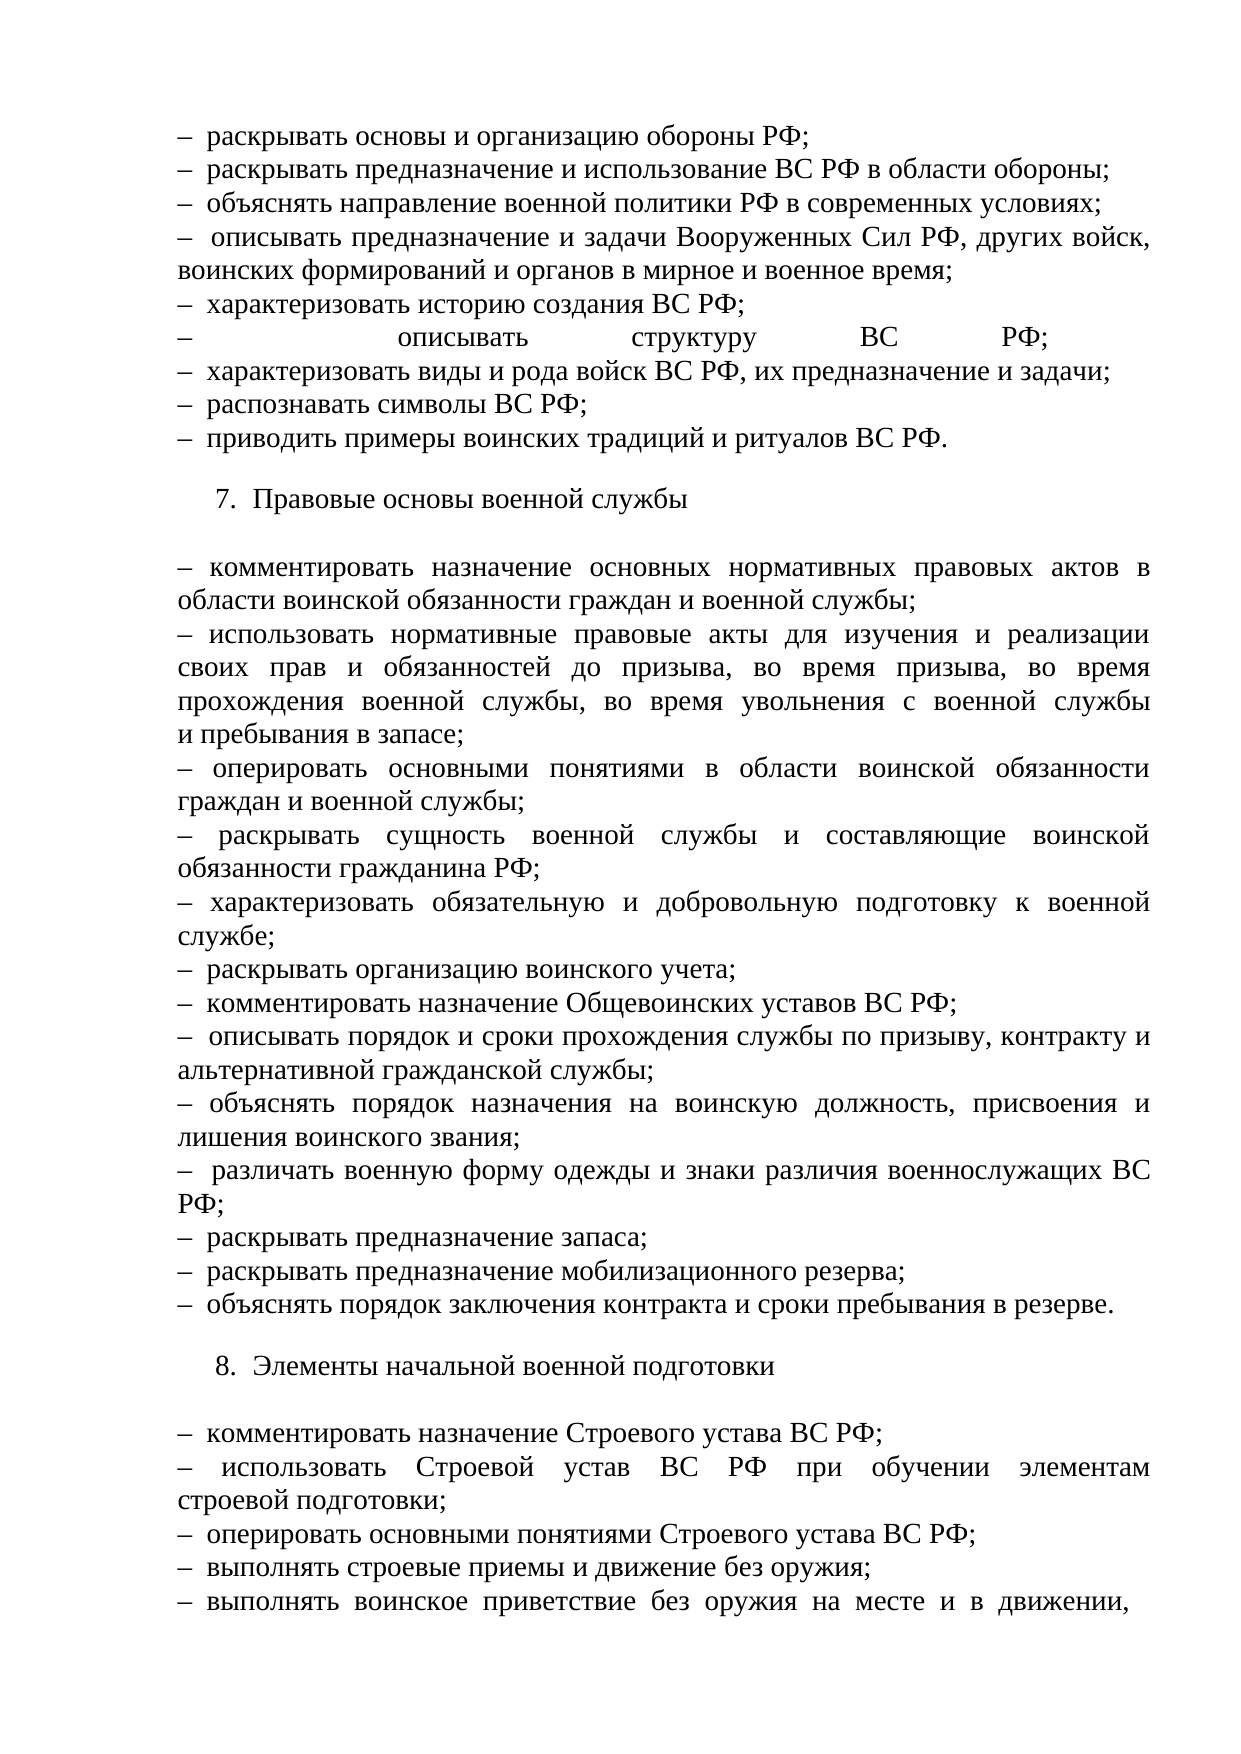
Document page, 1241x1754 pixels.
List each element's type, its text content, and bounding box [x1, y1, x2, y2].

text – комментировать назначение Общевоинских уставов ВС РФ; [177, 985, 1152, 1018]
text – различать военную форму одежды и знаки различия военнослужащих ВС РФ; [177, 1152, 1152, 1219]
text – характеризовать обязательную и добровольную подготовку к военной службе; [177, 884, 1152, 951]
text – раскрывать сущность военной службы и составляющие воинской обязанности гражданина РФ; [177, 817, 1152, 884]
text – описывать предназначение и задачи Вооруженных Сил РФ, других войск, воинских формирований и органов в мирное и военное время; [177, 219, 1152, 286]
text – описывать порядок и сроки прохождения службы по призыву, контракту и альтернативной гражданской службы; [177, 1018, 1152, 1085]
text – распознавать символы ВС РФ; [177, 386, 1152, 420]
text – объяснять порядок заключения контракта и сроки пребывания в резерве. [177, 1287, 1152, 1320]
list Правовые основы военной службы [215, 482, 1152, 515]
text – использовать нормативные правовые акты для изучения и реализации своих прав и обязанностей до призыва, во время призыва, во время прохождения военной службы, во время увольнения с военной службы и пребывания в запасе; [177, 616, 1152, 750]
text – использовать Строевой устав ВС РФ при обучении элементам строевой подготовки; [177, 1449, 1152, 1516]
text – оперировать основными понятиями в области воинской обязанности граждан и военной службы; [177, 750, 1152, 817]
text – раскрывать предназначение мобилизационного резерва; [177, 1253, 1152, 1287]
text – раскрывать предназначение и использование ВС РФ в области обороны; [177, 152, 1152, 185]
text – комментировать назначение Строевого устава ВС РФ; [177, 1415, 1152, 1449]
text – приводить примеры воинских традиций и ритуалов ВС РФ. [177, 420, 1152, 453]
text – раскрывать организацию воинского учета; [177, 951, 1152, 985]
text – оперировать основными понятиями Строевого устава ВС РФ; [177, 1516, 1152, 1549]
list Элементы начальной военной подготовки [215, 1348, 1152, 1382]
text – описывать структуру ВС РФ; – характеризовать виды и рода войск ВС РФ, их предназначение и задачи; [177, 319, 1152, 386]
text – выполнять воинское приветствие без оружия на месте и в движении, [177, 1583, 1152, 1616]
text – раскрывать предназначение запаса; [177, 1219, 1152, 1253]
text – раскрывать основы и организацию обороны РФ; [177, 118, 1152, 152]
text – объяснять порядок назначения на воинскую должность, присвоения и лишения воинского звания; [177, 1085, 1152, 1152]
text – характеризовать историю создания ВС РФ; [177, 286, 1152, 319]
text – выполнять строевые приемы и движение без оружия; [177, 1549, 1152, 1583]
text – объяснять направление военной политики РФ в современных условиях; [177, 185, 1152, 219]
text – комментировать назначение основных нормативных правовых актов в области воинской обязанности граждан и военной службы; [177, 549, 1152, 616]
